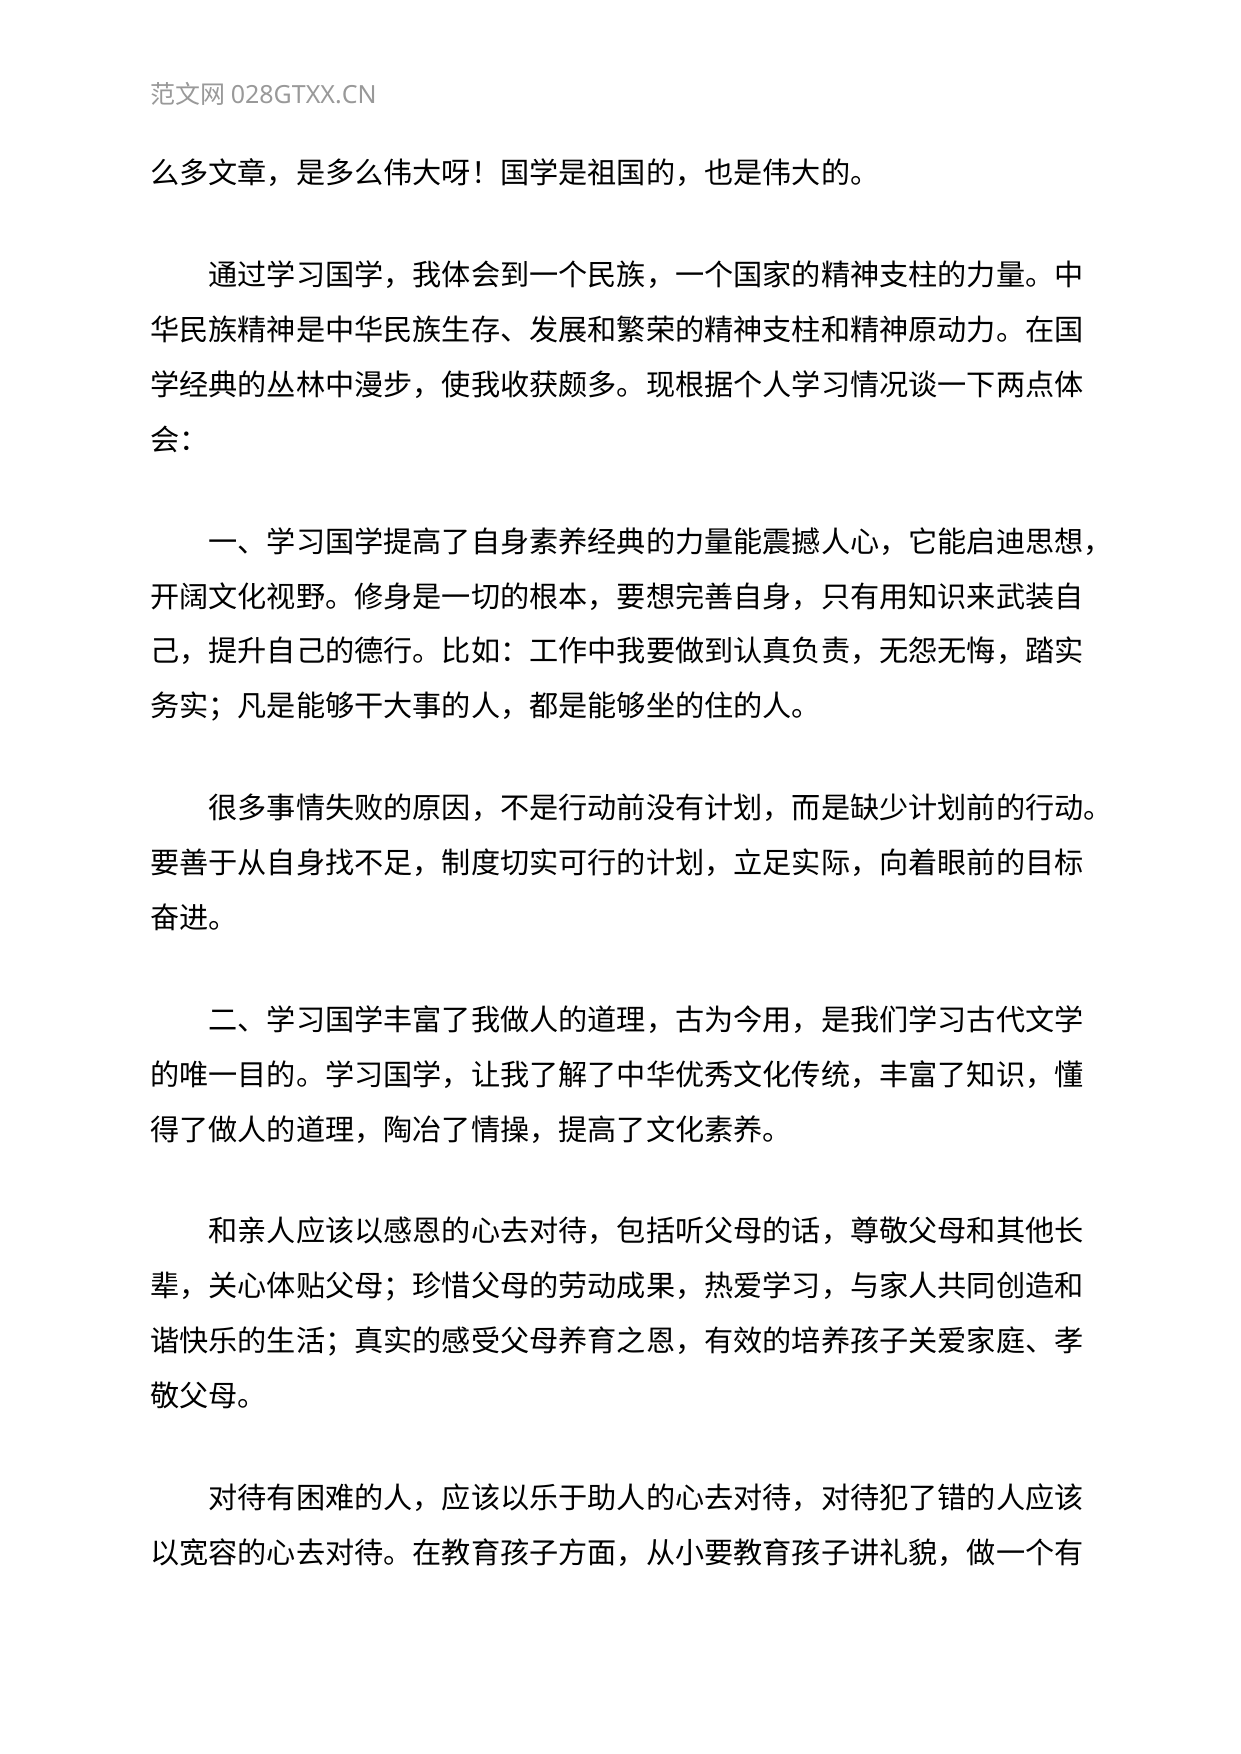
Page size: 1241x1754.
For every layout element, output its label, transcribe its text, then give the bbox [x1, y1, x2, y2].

text 通过学习国学，我体会到一个民族，一个国家的精神支柱的力量。中华民族精神是中华民族生存、发展和繁荣的精神支柱和精神原动力。在国学经典的丛林中漫步，使我收获颇多。现根据个人学习情况谈一下两点体会： [150, 252, 1090, 459]
text 和亲人应该以感恩的心去对待，包括听父母的话，尊敬父母和其他长辈，关心体贴父母；珍惜父母的劳动成果，热爱学习，与家人共同创造和谐快乐的生活；真实的感受父母养育之恩，有效的培养孩子关爱家庭、孝敬父母。 [150, 1208, 1090, 1415]
text 很多事情失败的原因，不是行动前没有计划，而是缺少计划前的行动。要善于从自身找不足，制度切实可行的计划，立足实际，向着眼前的目标奋进。 [150, 785, 1090, 937]
text 一、学习国学提高了自身素养经典的力量能震撼人心，它能启迪思想，开阔文化视野。修身是一切的根本，要想完善自身，只有用知识来武装自己，提升自己的德行。比如：工作中我要做到认真负责，无怨无悔，踏实务实；凡是能够干大事的人，都是能够坐的住的人。 [150, 518, 1090, 725]
text 二、学习国学丰富了我做人的道理，古为今用，是我们学习古代文学的唯一目的。学习国学，让我了解了中华优秀文化传统，丰富了知识，懂得了做人的道理，陶冶了情操，提高了文化素养。 [150, 996, 1090, 1148]
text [150, 1474, 1090, 1571]
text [150, 150, 1090, 192]
